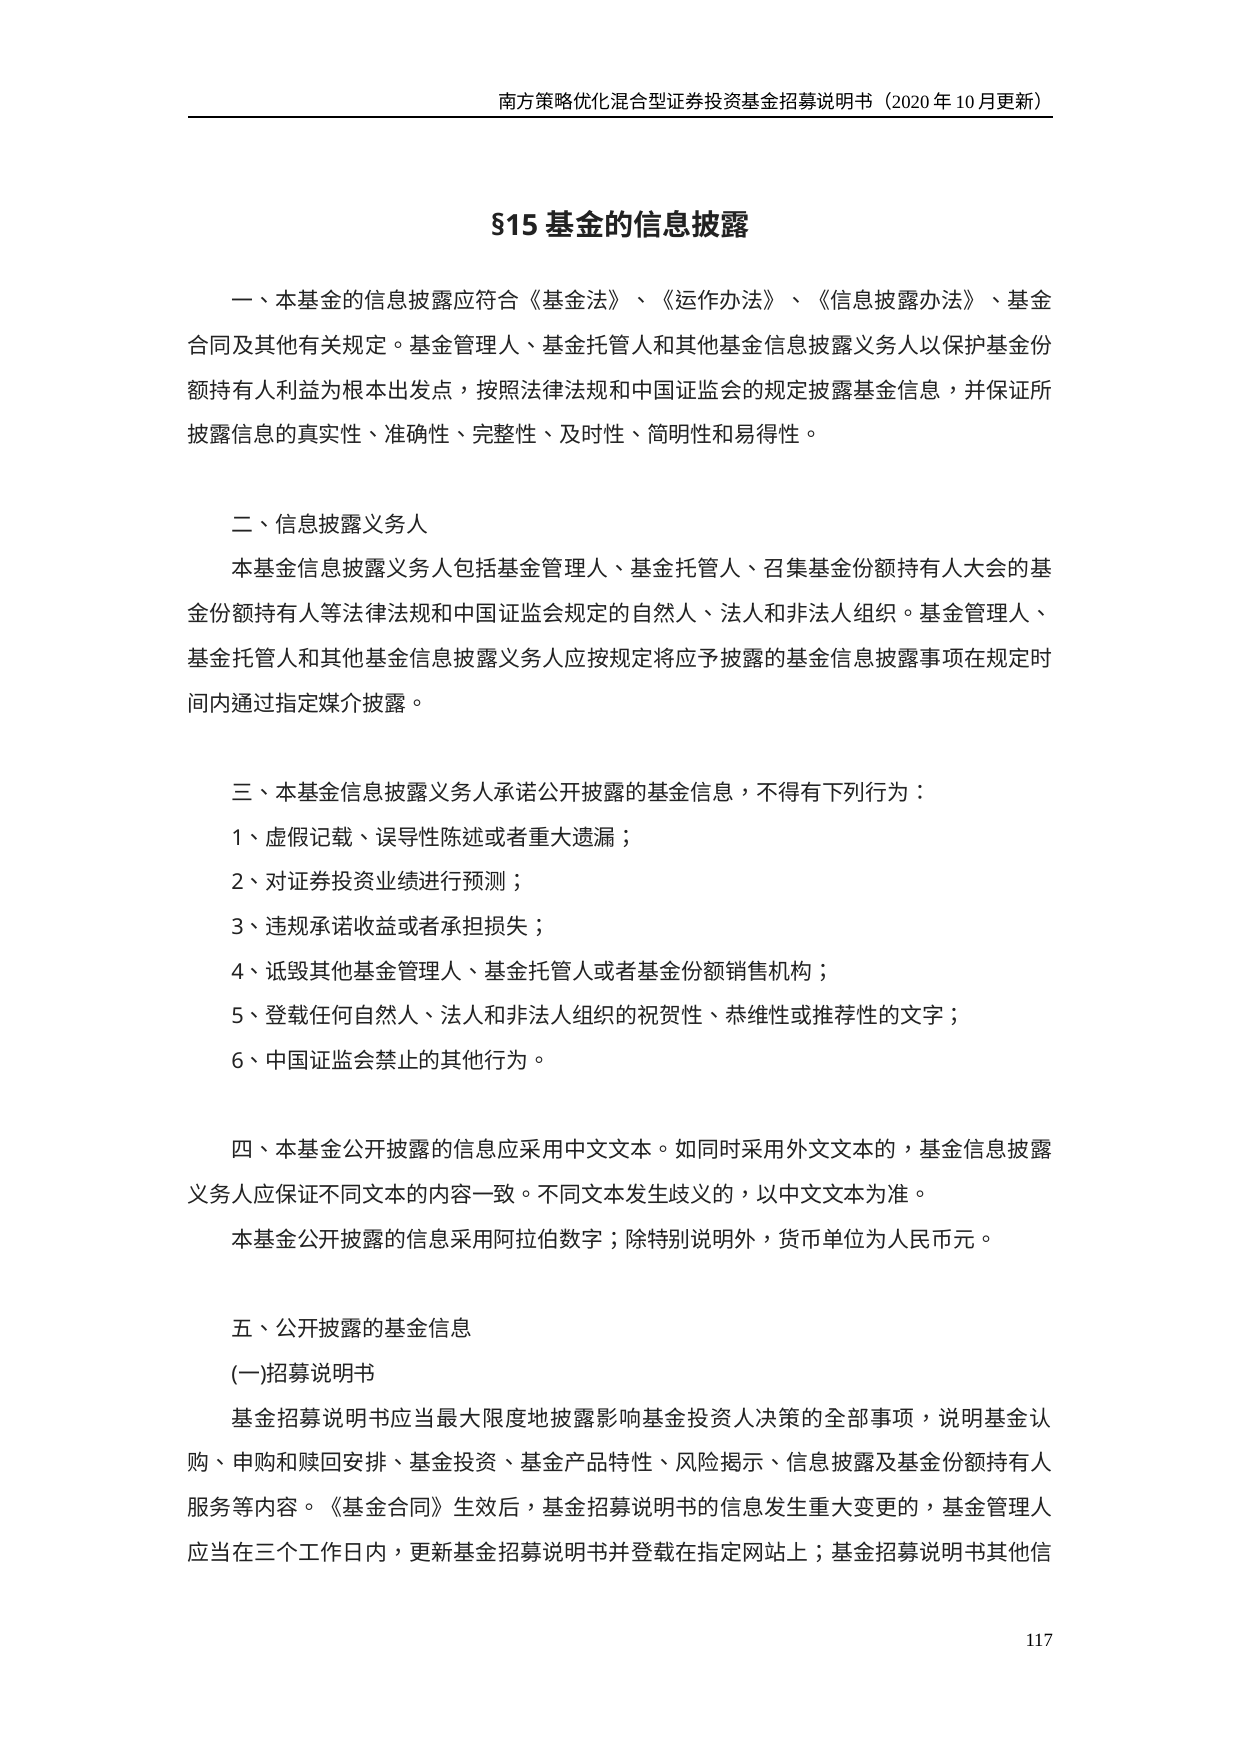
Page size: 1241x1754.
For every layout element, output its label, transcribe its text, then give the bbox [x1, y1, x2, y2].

text 1、虚假记载、误导性陈述或者重大遗漏； [187, 822, 1053, 851]
text 本基金信息披露义务人包括基金管理人、基金托管人、召集基金份额持有人大会的基金份额持有人等法律法规和中国证监会规定的自然人、法人和非法人组织。基金管理人、基金托管人和其他基金信息披露义务人应按规定将应予披露的基金信息披露事项在规定时间内通过指定媒介披露。 [187, 553, 1053, 717]
text 一、本基金的信息披露应符合《基金法》、《运作办法》、《信息披露办法》、基金合同及其他有关规定。基金管理人、基金托管人和其他基金信息披露义务人以保护基金份额持有人利益为根本出发点，按照法律法规和中国证监会的规定披露基金信息，并保证所披露信息的真实性、准确性、完整性、及时性、简明性和易得性。 [187, 285, 1053, 449]
text 2、对证券投资业绩进行预测； [187, 866, 1053, 896]
text 5、登载任何自然人、法人和非法人组织的祝贺性、恭维性或推荐性的文字； [187, 1000, 1053, 1030]
text 五、公开披露的基金信息 [187, 1313, 1053, 1343]
text 四、本基金公开披露的信息应采用中文文本。如同时采用外文文本的，基金信息披露义务人应保证不同文本的内容一致。不同文本发生歧义的，以中文文本为准。 [187, 1134, 1053, 1209]
text 三、本基金信息披露义务人承诺公开披露的基金信息，不得有下列行为： [187, 777, 1053, 807]
text (一)招募说明书 [187, 1358, 1053, 1388]
text 二、信息披露义务人 [187, 509, 1053, 538]
text 3、违规承诺收益或者承担损失； [187, 911, 1053, 941]
text §15 基金的信息披露 [187, 191, 1053, 256]
text 6、中国证监会禁止的其他行为。 [187, 1045, 1053, 1075]
text 4、诋毁其他基金管理人、基金托管人或者基金份额销售机构； [187, 956, 1053, 985]
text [187, 1402, 1053, 1566]
text 本基金公开披露的信息采用阿拉伯数字；除特别说明外，货币单位为人民币元。 [187, 1224, 1053, 1253]
